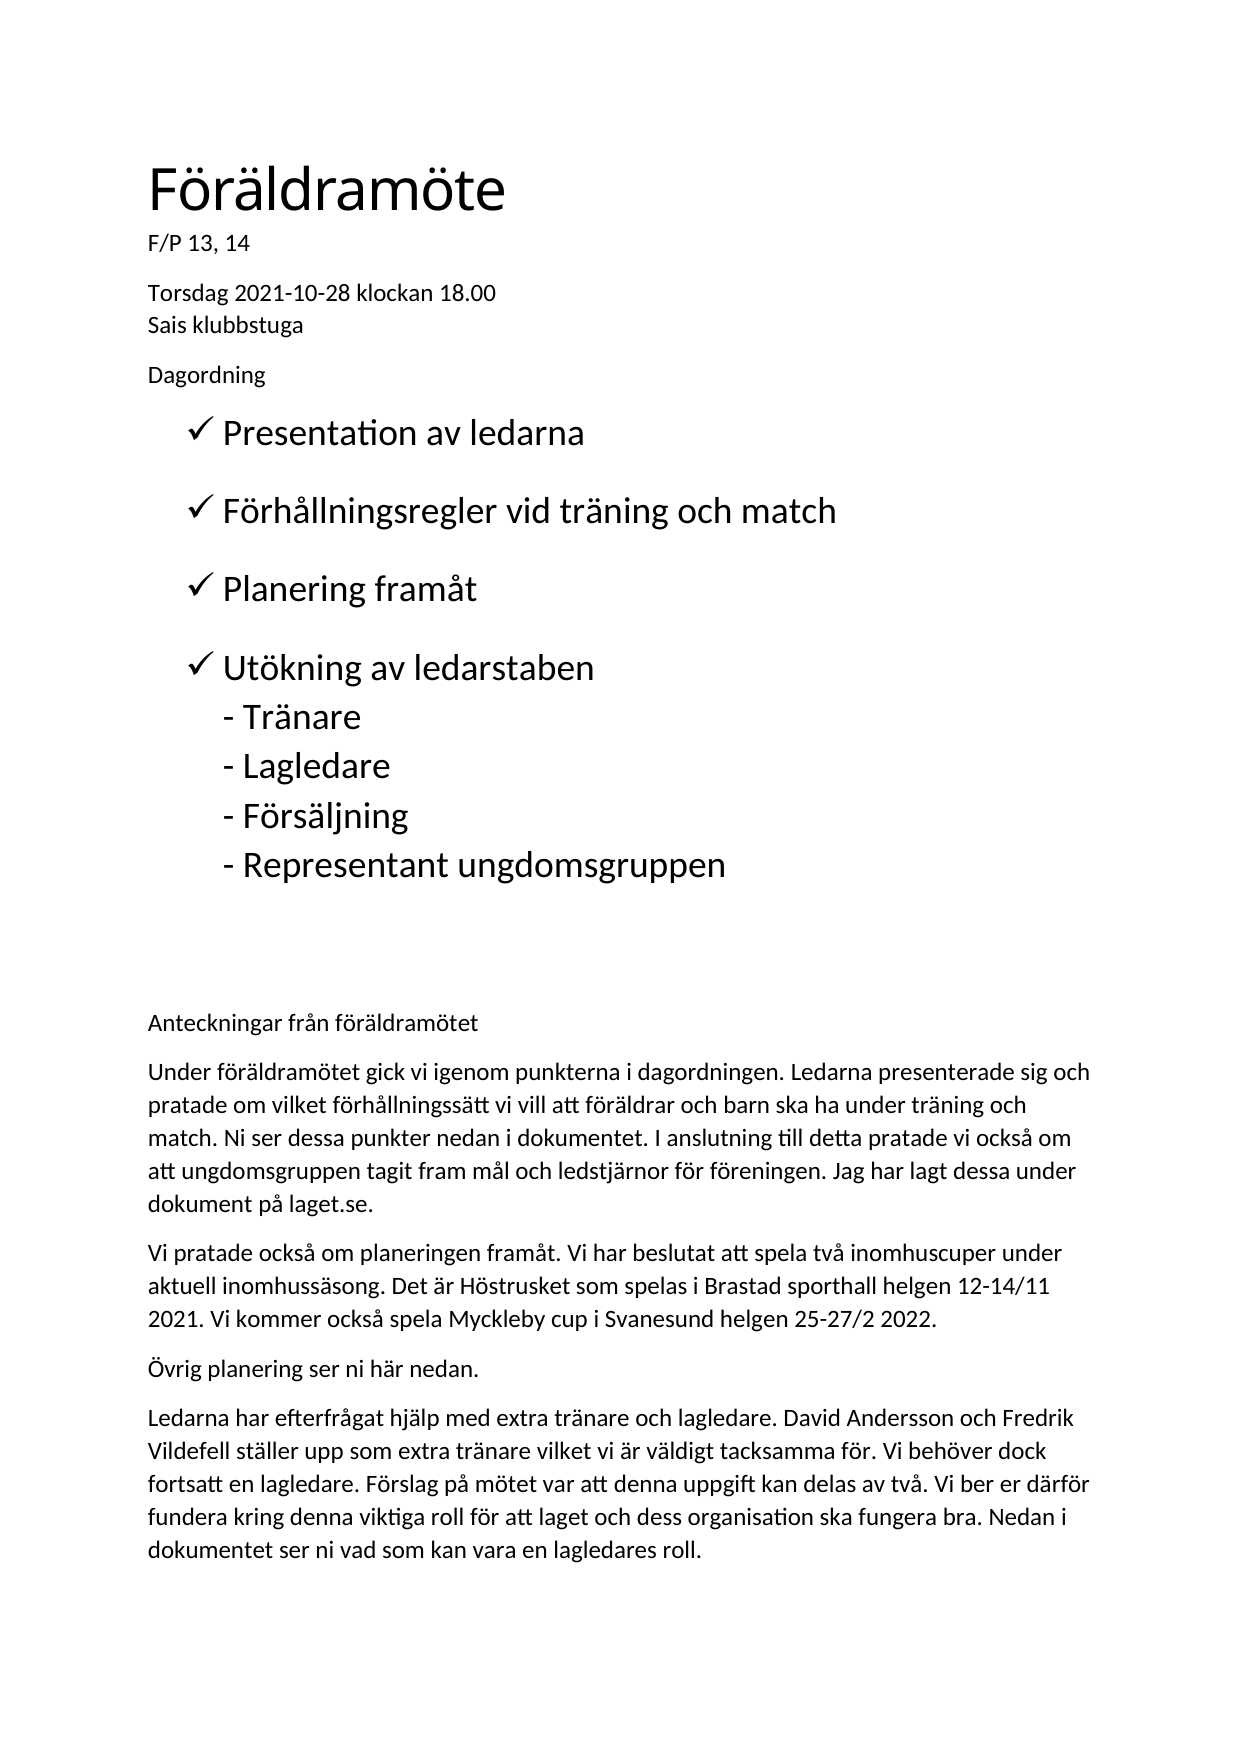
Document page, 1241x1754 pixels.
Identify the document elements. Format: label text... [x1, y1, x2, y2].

text Ledarna har efterfrågat hjälp med extra tränare och lagledare. David Andersson och Fredrik Vildefell ställer upp som extra tränare vilket vi är väldigt tacksamma för. Vi behöver dock fortsatt en lagledare. Förslag på mötet var att denna uppgift kan delas av två. Vi ber er därför fundera kring denna viktiga roll för att laget och dess organisation ska fungera bra. Nedan i dokumentet ser ni vad som kan vara en lagledares roll. [148, 1402, 1093, 1565]
text Övrig planering ser ni här nedan. [148, 1353, 1093, 1383]
title Föräldramöte [148, 148, 1093, 227]
text Anteckningar från föräldramötet [148, 1007, 1093, 1037]
list Förhållningsregler vid träning och match [185, 487, 1093, 563]
text Vi pratade också om planeringen framåt. Vi har beslutat att spela två inomhuscuper under aktuell inomhussäsong. Det är Höstrusket som spelas i Brastad sporthall helgen 12-14/11 2021. Vi kommer också spela Myckleby cup i Svanesund helgen 25-27/2 2022. [148, 1237, 1093, 1334]
list Presentation av ledarna [185, 409, 1093, 485]
list Utökning av ledarstaben - Tränare - Lagledare - Försäljning - Representant ungdomsgruppen [185, 643, 1093, 887]
list Planering framåt [185, 565, 1093, 641]
text Under föräldramötet gick vi igenom punkterna i dagordningen. Ledarna presenterade sig och pratade om vilket förhållningssätt vi vill att föräldrar och barn ska ha under träning och match. Ni ser dessa punkter nedan i dokumentet. I anslutning till detta pratade vi också om att ungdomsgruppen tagit fram mål och ledstjärnor för föreningen. Jag har lagt dessa under dokument på laget.se. [148, 1056, 1093, 1218]
text Torsdag 2021-10-28 klockan 18.00 Sais klubbstuga [148, 277, 1093, 340]
text F/P 13, 14 [148, 227, 1093, 258]
text Dagordning [148, 359, 1093, 390]
